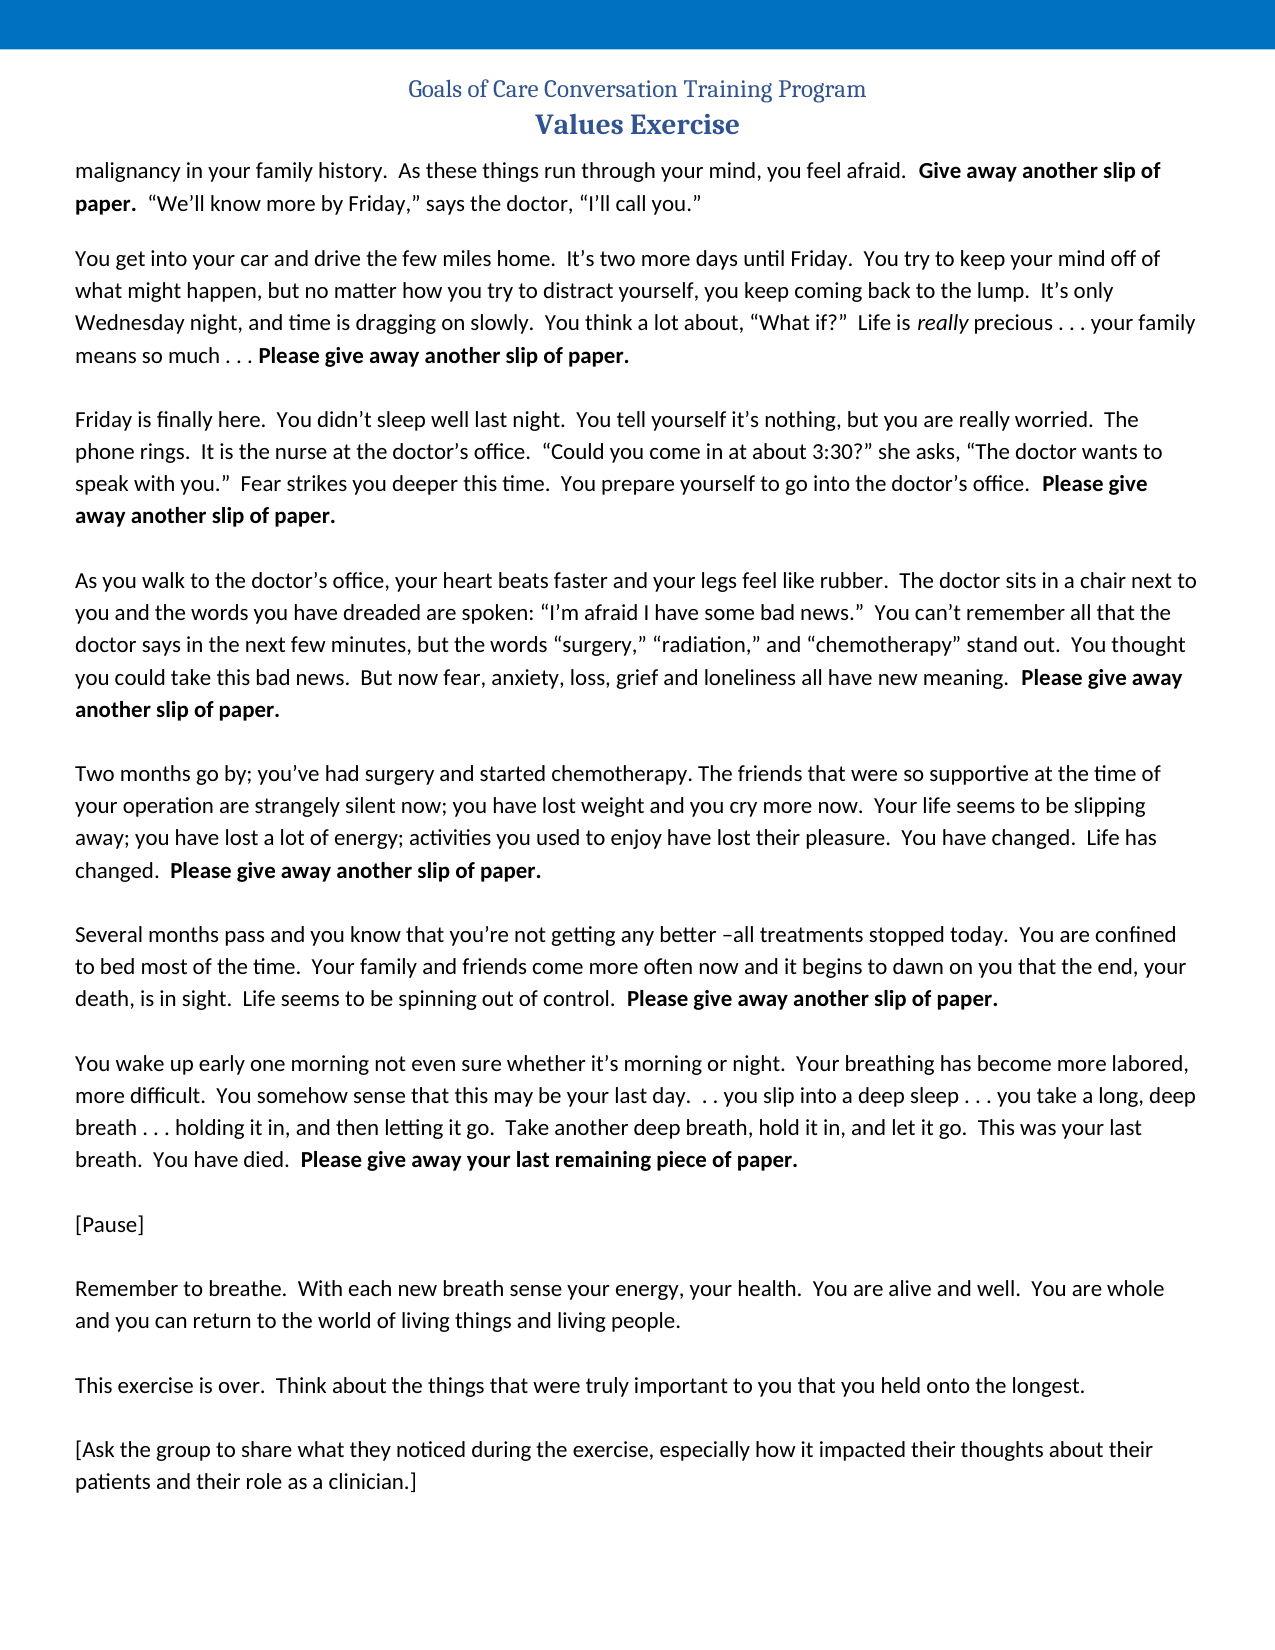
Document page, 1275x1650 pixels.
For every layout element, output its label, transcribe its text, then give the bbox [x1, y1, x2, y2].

text You wake up early one morning not even sure whether it’s morning or night. Your breathing has become more labored, more difficult. You somehow sense that this may be your last day. . . you slip into a deep sleep . . . you take a long, deep breath . . . holding it in, and then letting it go. Take another deep breath, hold it in, and let it go. This was your last breath. You have died. Please give away your last remaining piece of paper. [75, 1049, 1200, 1173]
text As you walk to the doctor’s office, your heart beats faster and your legs feel like rubber. The doctor sits in a chair next to you and the words you have dreaded are spoken: “I’m afraid I have some bad news.” You can’t remember all that the doctor says in the next few minutes, but the words “surgery,” “radiation,” and “chemotherapy” stand out. You thought you could take this bad news. But now fear, anxiety, loss, grief and loneliness all have new meaning. Please give away another slip of paper. [75, 566, 1200, 723]
text You get into your car and drive the few miles home. It’s two more days until Friday. You try to keep your mind off of what might happen, but no matter how you try to distract yourself, you keep coming back to the lump. It’s only Wednesday night, and time is dragging on slowly. You think a lot about, “What if?” Life is really precious . . . your family means so much . . . Please give away another slip of paper. [75, 244, 1200, 369]
text This exercise is over. Think about the things that were truly important to you that you held onto the longest. [75, 1371, 1200, 1399]
text Several months pass and you know that you’re not getting any better –all treatments stopped today. You are confined to bed most of the time. Your family and friends come more often now and it begins to dawn on you that the end, your death, is in sight. Life seems to be spinning out of control. Please give away another slip of paper. [75, 920, 1200, 1012]
text Two months go by; you’ve had surgery and started chemotherapy. The friends that were so supportive at the time of your operation are strangely silent now; you have lost weight and you cry more now. Your life seems to be slipping away; you have lost a lot of energy; activities you used to enjoy have lost their pleasure. You have changed. Life has changed. Please give away another slip of paper. [75, 759, 1200, 884]
text [Ask the group to share what they noticed during the exercise, especially how it impacted their thoughts about their patients and their role as a clinician.] [75, 1435, 1200, 1495]
text [Pause] [75, 1210, 1200, 1238]
text Remember to breathe. With each new breath sense your energy, your health. You are alive and well. You are whole and you can return to the world of living things and living people. [75, 1274, 1200, 1334]
text Friday is finally here. You didn’t sleep well last night. You tell yourself it’s nothing, but you are really worried. The phone rings. It is the nurse at the doctor’s office. “Could you come in at about 3:30?” she asks, “The doctor wants to speak with you.” Fear strikes you deeper this time. You prepare yourself to go into the doctor’s office. Please give away another slip of paper. [75, 405, 1200, 530]
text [75, 156, 1200, 217]
